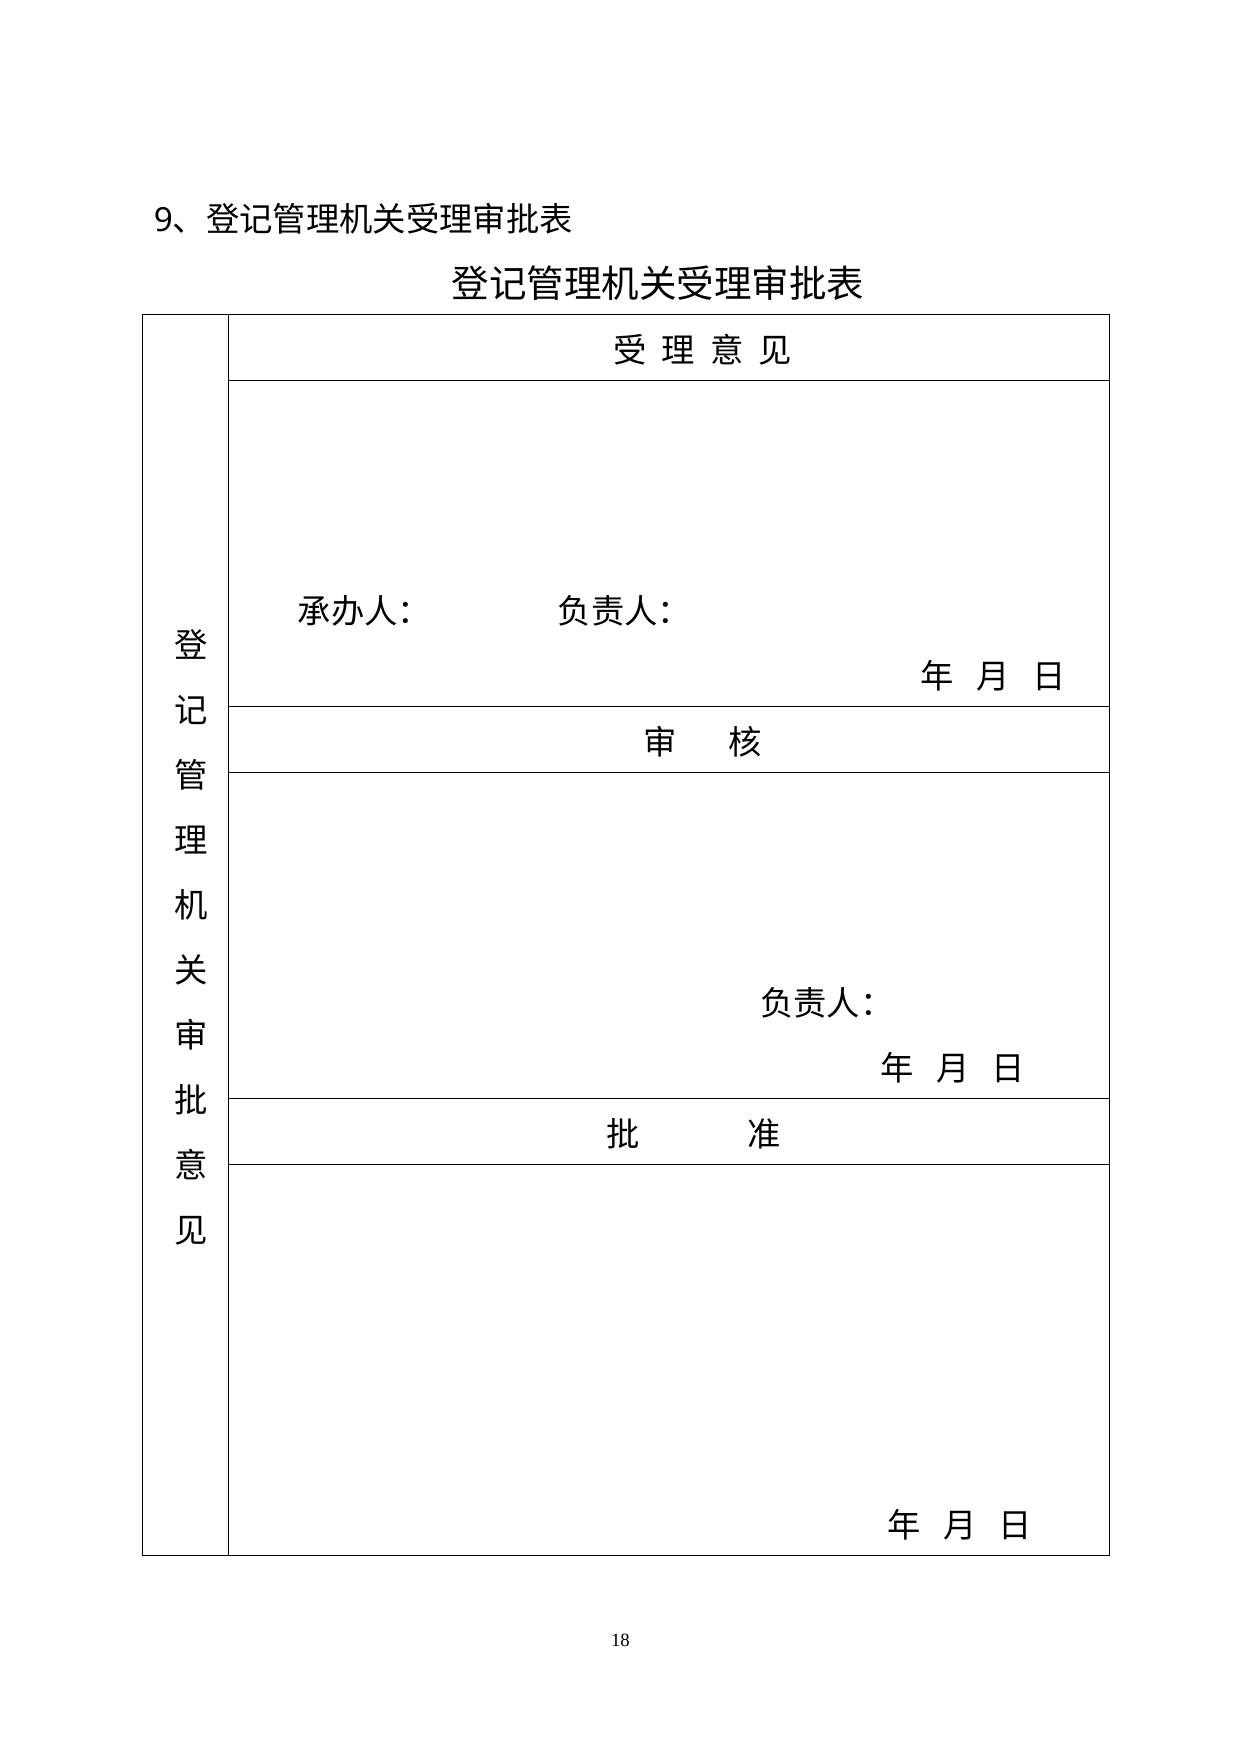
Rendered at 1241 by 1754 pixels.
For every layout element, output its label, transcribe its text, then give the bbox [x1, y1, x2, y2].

table_cell 年 月 日 [229, 1165, 1109, 1555]
table_cell 批 准 [229, 1099, 1109, 1164]
text 9、登记管理机关受理审批表 [153, 184, 1087, 249]
table_header 登 记 管 理 机 关 审 批 意 见 [143, 315, 228, 1555]
table_cell 审 核 [229, 707, 1109, 772]
table_header 受 理 意 见 [229, 315, 1109, 380]
table_cell 负责人： 年 月 日 [229, 773, 1109, 1098]
table_cell 承办人： 负责人： 年 月 日 [229, 381, 1109, 706]
text 登记管理机关受理审批表 [153, 249, 1087, 314]
